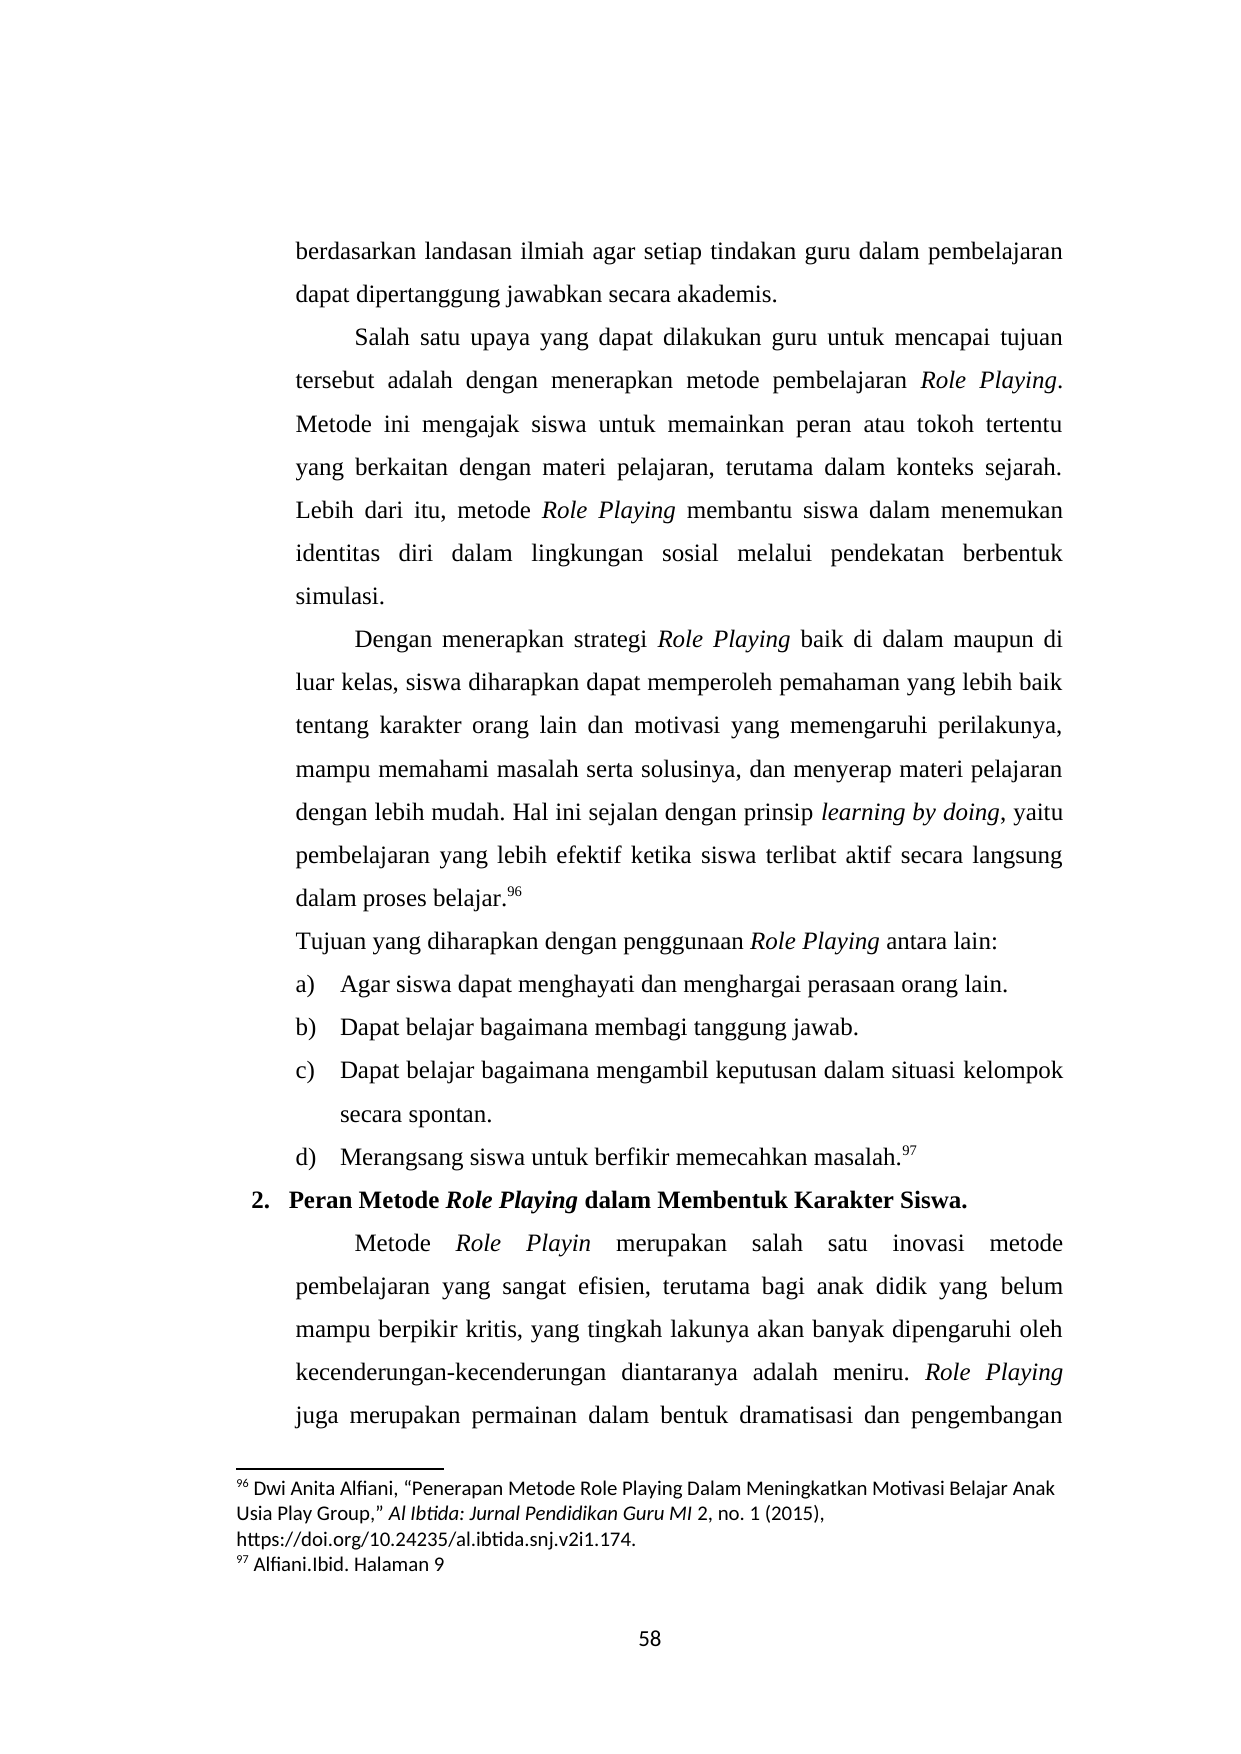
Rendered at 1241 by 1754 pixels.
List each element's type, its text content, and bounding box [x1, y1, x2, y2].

list Salah satu upaya yang dapat dilakukan guru untuk mencapai tujuan tersebut adalah dengan menerapkan metode pembelajaran Role Playing. Metode ini mengajak siswa untuk memainkan peran atau tokoh tertentu yang berkaitan dengan materi pelajaran, terutama dalam konteks sejarah. Lebih dari itu, metode Role Playing membantu siswa dalam menemukan identitas diri dalam lingkungan sosial melalui pendekatan berbentuk simulasi. [295, 322, 1063, 610]
list Merangsang siswa untuk berfikir memecahkan masalah. [295, 1142, 1063, 1171]
list Peran Metode Role Playing dalam Membentuk Karakter Siswa. [251, 1185, 1063, 1214]
list Dapat belajar bagaimana membagi tanggung jawab. [295, 1012, 1063, 1041]
list Dapat belajar bagaimana mengambil keputusan dalam situasi kelompok secara spontan. [295, 1056, 1063, 1127]
list Agar siswa dapat menghayati dan menghargai perasaan orang lain. [295, 969, 1063, 998]
list Tujuan yang diharapkan dengan penggunaan Role Playing antara lain: [295, 926, 1063, 955]
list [295, 1228, 1063, 1429]
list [295, 236, 1063, 308]
list Dengan menerapkan strategi Role Playing baik di dalam maupun di luar kelas, siswa diharapkan dapat memperoleh pemahaman yang lebih baik tentang karakter orang lain dan motivasi yang memengaruhi perilakunya, mampu memahami masalah serta solusinya, dan menyerap materi pelajaran dengan lebih mudah. Hal ini sejalan dengan prinsip learning by doing, yaitu pembelajaran yang lebih efektif ketika siswa terlibat aktif secara langsung dalam proses belajar. [295, 624, 1063, 912]
